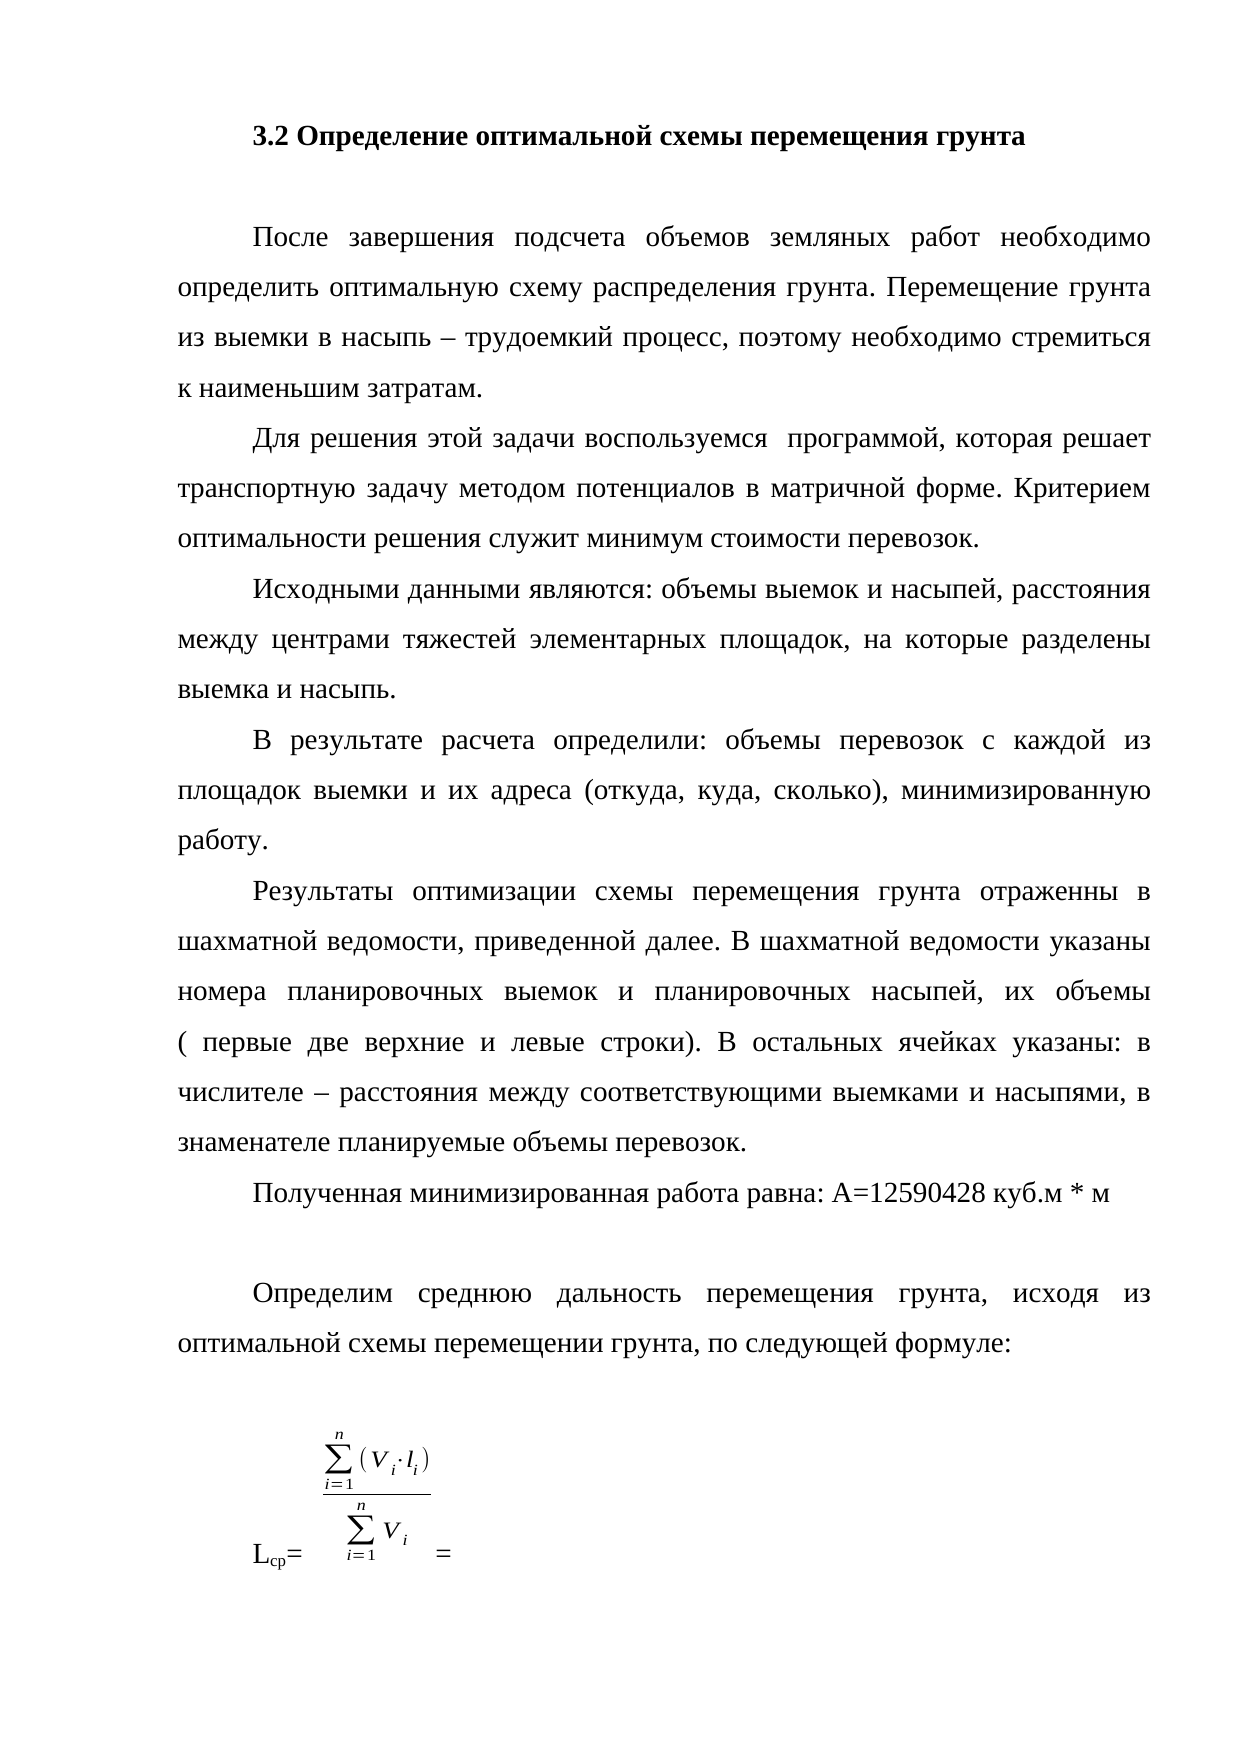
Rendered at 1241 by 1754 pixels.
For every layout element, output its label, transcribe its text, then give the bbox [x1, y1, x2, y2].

text Полученная минимизированная работа равна: А=12590428 куб.м * м [177, 1175, 1152, 1208]
text Результаты оптимизации схемы перемещения грунта отраженны в шахматной ведомости, приведенной далее. В шахматной ведомости указаны номера планировочных выемок и планировочных насыпей, их объемы ( первые две верхние и левые строки). В остальных ячейках указаны: в числителе – расстояния между соответствующими выемками и насыпями, в знаменателе планируемые объемы перевозок. [177, 873, 1152, 1158]
text Определим среднюю дальность перемещения грунта, исходя из оптимальной схемы перемещении грунта, по следующей формуле: [177, 1275, 1152, 1359]
text Lср== [177, 1426, 1152, 1570]
text 3.2 Определение оптимальной схемы перемещения грунта [177, 118, 1152, 152]
text После завершения подсчета объемов земляных работ необходимо определить оптимальную схему распределения грунта. Перемещение грунта из выемки в насыпь – трудоемкий процесс, поэтому необходимо стремиться к наименьшим затратам. [177, 219, 1152, 403]
text В результате расчета определили: объемы перевозок с каждой из площадок выемки и их адреса (откуда, куда, сколько), минимизированную работу. [177, 722, 1152, 856]
text Исходными данными являются: объемы выемок и насыпей, расстояния между центрами тяжестей элементарных площадок, на которые разделены выемка и насыпь. [177, 571, 1152, 705]
text Для решения этой задачи воспользуемся программой, которая решает транспортную задачу методом потенциалов в матричной форме. Критерием оптимальности решения служит минимум стоимости перевозок. [177, 420, 1152, 554]
